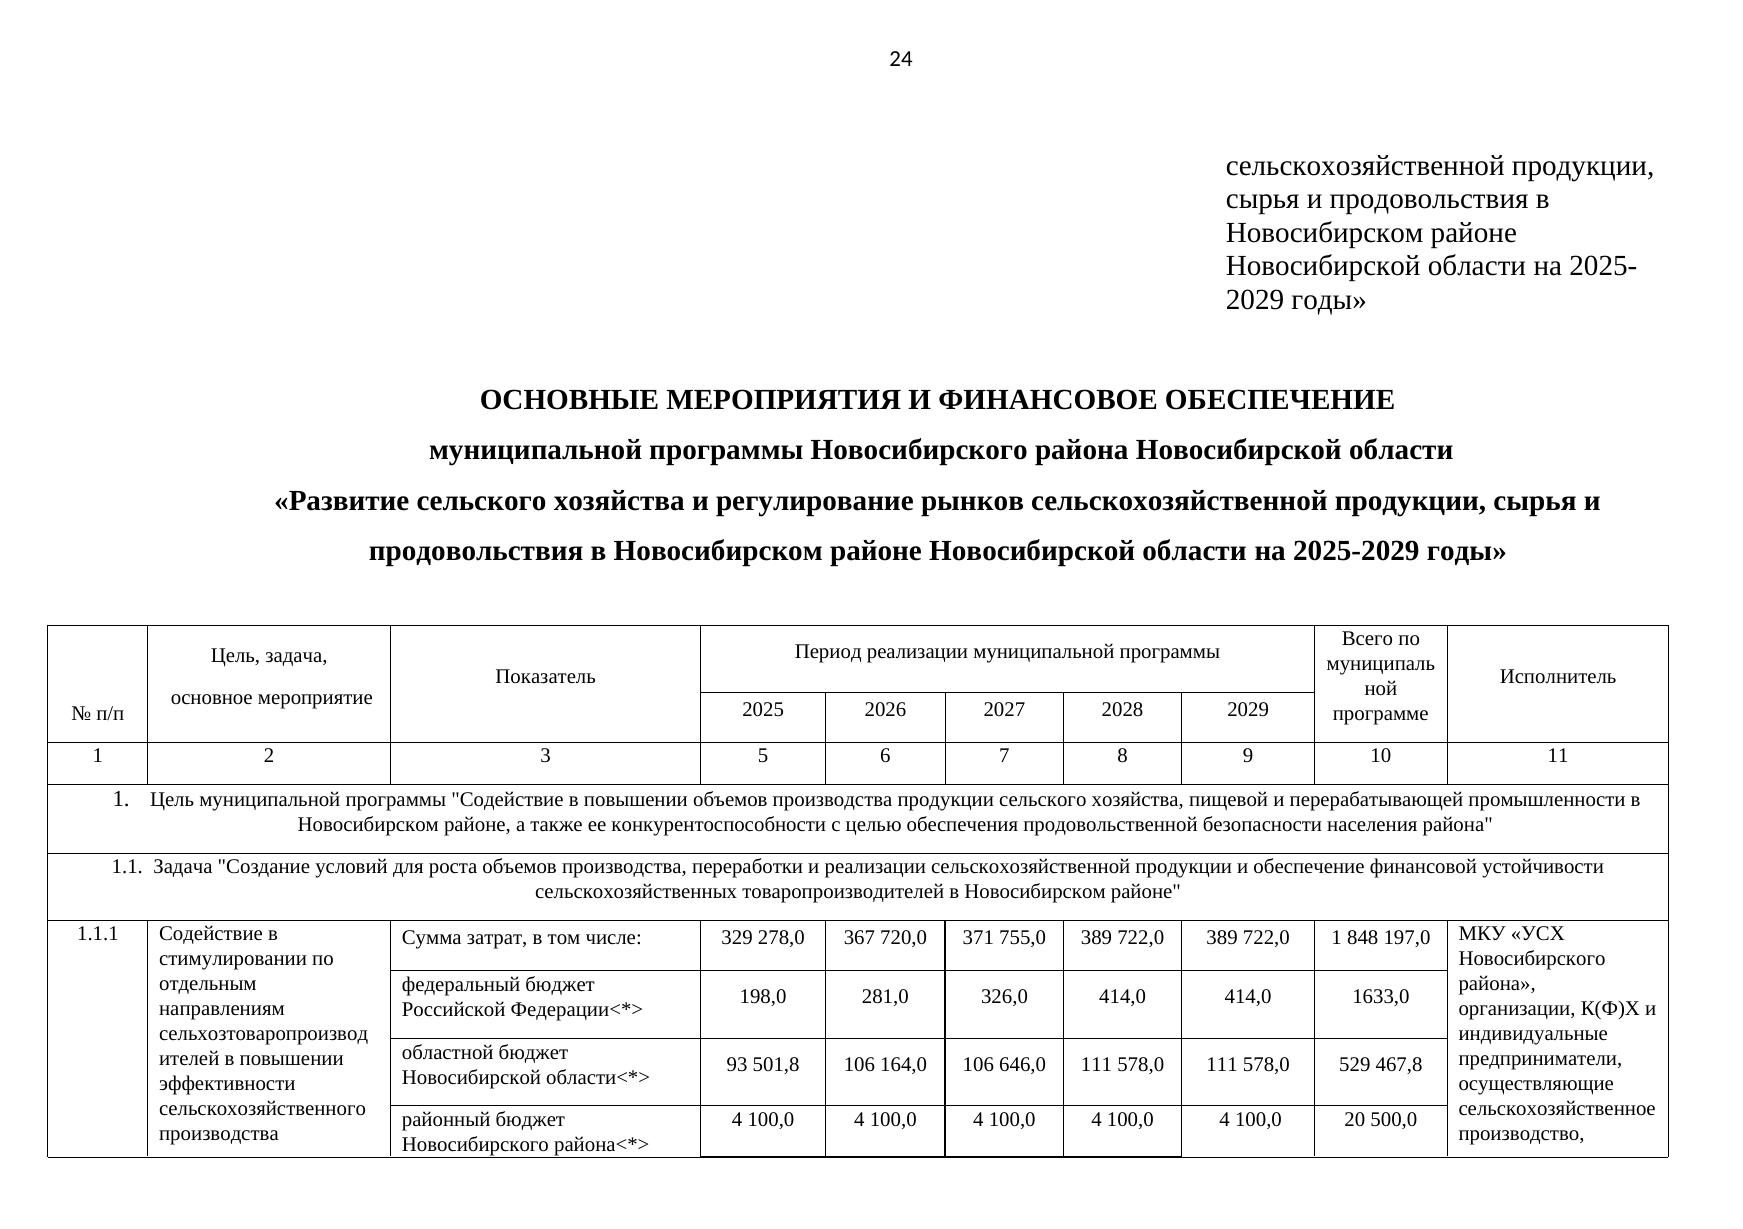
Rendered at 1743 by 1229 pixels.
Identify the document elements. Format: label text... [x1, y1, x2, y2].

table_cell 93 501,8 [701, 1039, 825, 1105]
table_cell 2028 [1064, 693, 1181, 742]
table_cell 4 100,0 [826, 1106, 944, 1156]
table_cell 414,0 [1064, 971, 1181, 1038]
table_cell 5 [701, 743, 825, 784]
table_cell 4 100,0 [701, 1106, 825, 1156]
table_cell 3 [391, 743, 700, 784]
table_cell 9 [1182, 743, 1314, 784]
table_cell 4 100,0 [1064, 1106, 1181, 1156]
table_cell 326,0 [946, 971, 1063, 1038]
table_cell 2026 [826, 693, 945, 742]
table_cell 4 100,0 [1182, 1106, 1314, 1156]
table_cell федеральный бюджет Российской Федерации<*> [391, 971, 700, 1038]
table_cell 20 500,0 [1315, 1106, 1447, 1156]
table_cell 2027 [946, 693, 1063, 742]
table_cell 367 720,0 [826, 921, 944, 970]
table_header Период реализации муниципальной программы [701, 626, 1314, 692]
table_cell 1.1. Задача "Создание условий для роста объемов производства, переработки и реализации сельскохозяйственной продукции и обеспечение финансовой устойчивости сельскохозяйственных товаропроизводителей в Новосибирском районе" [48, 854, 1668, 920]
table_cell 106 646,0 [946, 1039, 1063, 1105]
table_cell 7 [946, 743, 1063, 784]
table_header № п/п [48, 626, 147, 742]
table_cell 111 578,0 [1182, 1039, 1314, 1105]
table_cell 2 [148, 743, 390, 784]
table_cell 1.1.1 [48, 921, 147, 1156]
table_cell 198,0 [701, 971, 825, 1038]
table_cell 389 722,0 [1182, 921, 1314, 970]
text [1226, 148, 1668, 315]
table_cell 2025 [701, 693, 825, 742]
table_cell Сумма затрат, в том числе: [391, 921, 700, 970]
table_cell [391, 1039, 700, 1105]
table_cell 8 [1064, 743, 1181, 784]
table_cell 106 164,0 [826, 1039, 944, 1105]
table_cell 11 [1448, 743, 1668, 784]
text ОСНОВНЫЕ МЕРОПРИЯТИЯ И ФИНАНСОВОЕ ОБЕСПЕЧЕНИЕ [133, 382, 1668, 416]
table_cell 529 467,8 [1315, 1039, 1447, 1105]
text муниципальной программы Новосибирского района Новосибирской области [133, 432, 1668, 466]
table_cell районный бюджет Новосибирского района<*> [391, 1106, 700, 1156]
table_cell 2029 [1182, 693, 1314, 742]
table_cell 371 755,0 [946, 921, 1063, 970]
table_cell 1 848 197,0 [1315, 921, 1447, 970]
text продовольствия в Новосибирском районе Новосибирской области на 2025-2029 годы» [133, 533, 1668, 566]
table_header Всего по муниципальной программе [1315, 626, 1447, 742]
table_cell 111 578,0 [1064, 1039, 1181, 1105]
text «Развитие сельского хозяйства и регулирование рынков сельскохозяйственной продукции, сырья и [133, 483, 1668, 516]
table_cell Цель муниципальной программы "Содействие в повышении объемов производства продукции сельского хозяйства, пищевой и перерабатывающей промышленности в Новосибирском районе, а также ее конкурентоспособности с целью обеспечения продовольственной безопасности населения района" [48, 785, 1668, 853]
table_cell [1448, 921, 1668, 1156]
table_cell 1 [48, 743, 147, 784]
table_cell Содействие в стимулировании по отдельным направлениям сельхозтоваропроизводителей в повышении эффективности сельскохозяйственного производства [148, 921, 390, 1156]
table_cell 6 [826, 743, 945, 784]
table_cell 414,0 [1182, 971, 1314, 1038]
table_header Цель, задача, основное мероприятие [148, 626, 390, 742]
table_header Исполнитель [1448, 626, 1668, 742]
table_cell 10 [1315, 743, 1447, 784]
table_cell 1633,0 [1315, 971, 1447, 1038]
table_cell 329 278,0 [701, 921, 825, 970]
table_header Показатель [391, 626, 700, 742]
table_cell 389 722,0 [1064, 921, 1181, 970]
table_cell 281,0 [826, 971, 944, 1038]
table_cell 4 100,0 [946, 1106, 1063, 1156]
